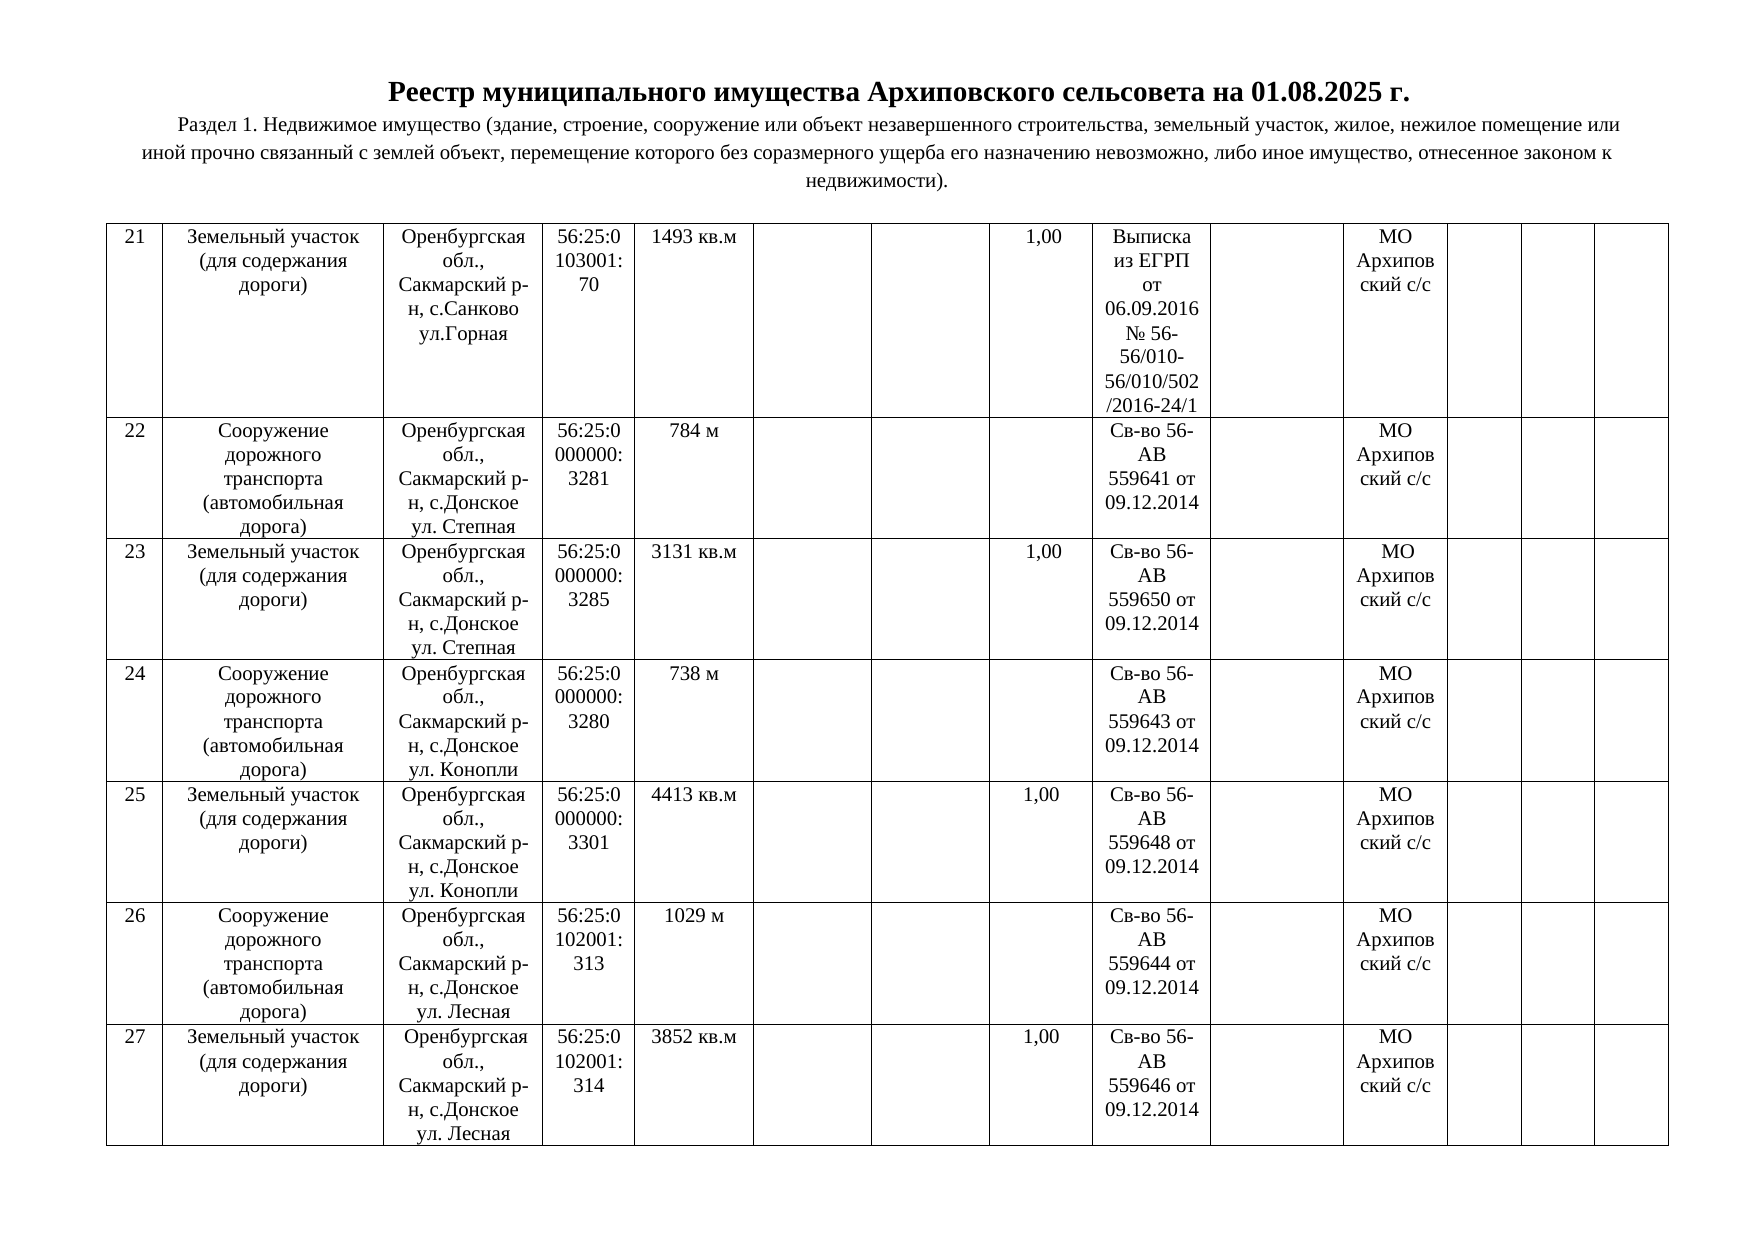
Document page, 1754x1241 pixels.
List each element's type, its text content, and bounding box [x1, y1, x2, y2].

table_cell [1448, 1025, 1521, 1145]
table_cell [872, 903, 989, 1023]
table_cell [1522, 782, 1594, 902]
table_cell Св-во 56-АВ 559643 от 09.12.2014 [1093, 660, 1210, 781]
table_cell 56:25:0102001:314 [543, 1025, 634, 1145]
table_cell МО Архиповский с/с [1344, 660, 1447, 781]
table_cell [754, 418, 871, 538]
table_cell [1522, 224, 1594, 417]
table_cell [754, 660, 871, 781]
table_cell [990, 660, 1092, 781]
table_cell Св-во 56-АВ 559641 от 09.12.2014 [1093, 418, 1210, 538]
table_cell [1211, 224, 1343, 417]
table_cell 22 [107, 418, 162, 538]
table_cell [872, 1025, 989, 1145]
table_cell 3131 кв.м [635, 539, 753, 659]
table_cell Оренбургская обл., Сакмарский р-н, с.Донское ул. Конопли [384, 660, 542, 781]
table_cell [1595, 539, 1668, 659]
table_cell Земельный участок (для содержания дороги) [163, 782, 383, 902]
table_cell МО Архиповский с/с [1344, 539, 1447, 659]
table_cell [1595, 660, 1668, 781]
table_cell [1211, 782, 1343, 902]
table_cell [990, 418, 1092, 538]
table_cell [1211, 539, 1343, 659]
table_cell 1029 м [635, 903, 753, 1023]
table_cell Оренбургская обл., Сакмарский р-н, с.Донское ул. Лесная [384, 903, 542, 1023]
table_cell Св-во 56-АВ 559646 от 09.12.2014 [1093, 1025, 1210, 1145]
table_cell [1522, 418, 1594, 538]
table_cell Св-во 56-АВ 559644 от 09.12.2014 [1093, 903, 1210, 1023]
table_cell [1595, 903, 1668, 1023]
table_cell 1,00 [990, 782, 1092, 902]
table_cell [1448, 418, 1521, 538]
table_cell 25 [107, 782, 162, 902]
table_cell 27 [107, 1025, 162, 1145]
table_cell [1448, 539, 1521, 659]
table_cell [1595, 418, 1668, 538]
table_cell Св-во 56-АВ 559650 от 09.12.2014 [1093, 539, 1210, 659]
table_cell Земельный участок (для содержания дороги) [163, 224, 383, 417]
table_cell [1448, 660, 1521, 781]
table_cell 21 [107, 224, 162, 417]
table_cell [754, 224, 871, 417]
table_cell [872, 418, 989, 538]
table_cell [1211, 660, 1343, 781]
table_cell 56:25:0103001:70 [543, 224, 634, 417]
table_cell МО Архиповский с/с [1344, 224, 1447, 417]
table_cell МО Архиповский с/с [1344, 418, 1447, 538]
table_cell [872, 782, 989, 902]
table_cell МО Архиповский с/с [1344, 1025, 1447, 1145]
table_cell 738 м [635, 660, 753, 781]
table_cell [872, 660, 989, 781]
table_cell 1493 кв.м [635, 224, 753, 417]
table_cell 1,00 [990, 539, 1092, 659]
table_cell Сооружение дорожного транспорта (автомобильная дорога) [163, 418, 383, 538]
table_cell Оренбургская обл., Сакмарский р-н, с.Донское ул. Степная [384, 539, 542, 659]
table_cell 23 [107, 539, 162, 659]
table_cell МО Архиповский с/с [1344, 782, 1447, 902]
table_cell [1522, 903, 1594, 1023]
table_cell [1522, 539, 1594, 659]
table_cell 4413 кв.м [635, 782, 753, 902]
table_cell [872, 539, 989, 659]
table_cell [1595, 1025, 1668, 1145]
table_cell 1,00 [990, 224, 1092, 417]
table_cell [1448, 782, 1521, 902]
table_cell [1522, 1025, 1594, 1145]
table_cell МО Архиповский с/с [1344, 903, 1447, 1023]
table_cell [1211, 418, 1343, 538]
table_cell 784 м [635, 418, 753, 538]
table_cell [1211, 1025, 1343, 1145]
table_cell 3852 кв.м [635, 1025, 753, 1145]
table_cell Выписка из ЕГРП от 06.09.2016 № 56-56/010-56/010/502/2016-24/1 [1093, 224, 1210, 417]
table_cell [1522, 660, 1594, 781]
table_cell Земельный участок (для содержания дороги) [163, 1025, 383, 1145]
table_cell [1595, 224, 1668, 417]
table_cell [990, 903, 1092, 1023]
table_cell Оренбургская обл., Сакмарский р-н, с.Донское ул. Степная [384, 418, 542, 538]
table_cell Сооружение дорожного транспорта (автомобильная дорога) [163, 660, 383, 781]
table_cell Оренбургская обл., Сакмарский р-н, с.Донское ул. Конопли [384, 782, 542, 902]
table_cell [1448, 224, 1521, 417]
table_cell 24 [107, 660, 162, 781]
table_cell Оренбургская обл., Сакмарский р-н, с.Донское ул. Лесная [384, 1025, 542, 1145]
table_cell 1,00 [990, 1025, 1092, 1145]
table_cell 26 [107, 903, 162, 1023]
table_cell [754, 903, 871, 1023]
table_cell 56:25:0102001:313 [543, 903, 634, 1023]
table_cell 56:25:0000000:3301 [543, 782, 634, 902]
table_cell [384, 224, 542, 417]
table_cell [872, 224, 989, 417]
table_cell [1211, 903, 1343, 1023]
table_cell [754, 1025, 871, 1145]
table_cell 56:25:0000000:3280 [543, 660, 634, 781]
table_cell 56:25:0000000:3281 [543, 418, 634, 538]
table_cell [1448, 903, 1521, 1023]
table_cell Св-во 56-АВ 559648 от 09.12.2014 [1093, 782, 1210, 902]
table_cell 56:25:0000000:3285 [543, 539, 634, 659]
table_cell [754, 539, 871, 659]
table_cell [754, 782, 871, 902]
table_cell Сооружение дорожного транспорта (автомобильная дорога) [163, 903, 383, 1023]
table_cell [1595, 782, 1668, 902]
table_cell Земельный участок (для содержания дороги) [163, 539, 383, 659]
